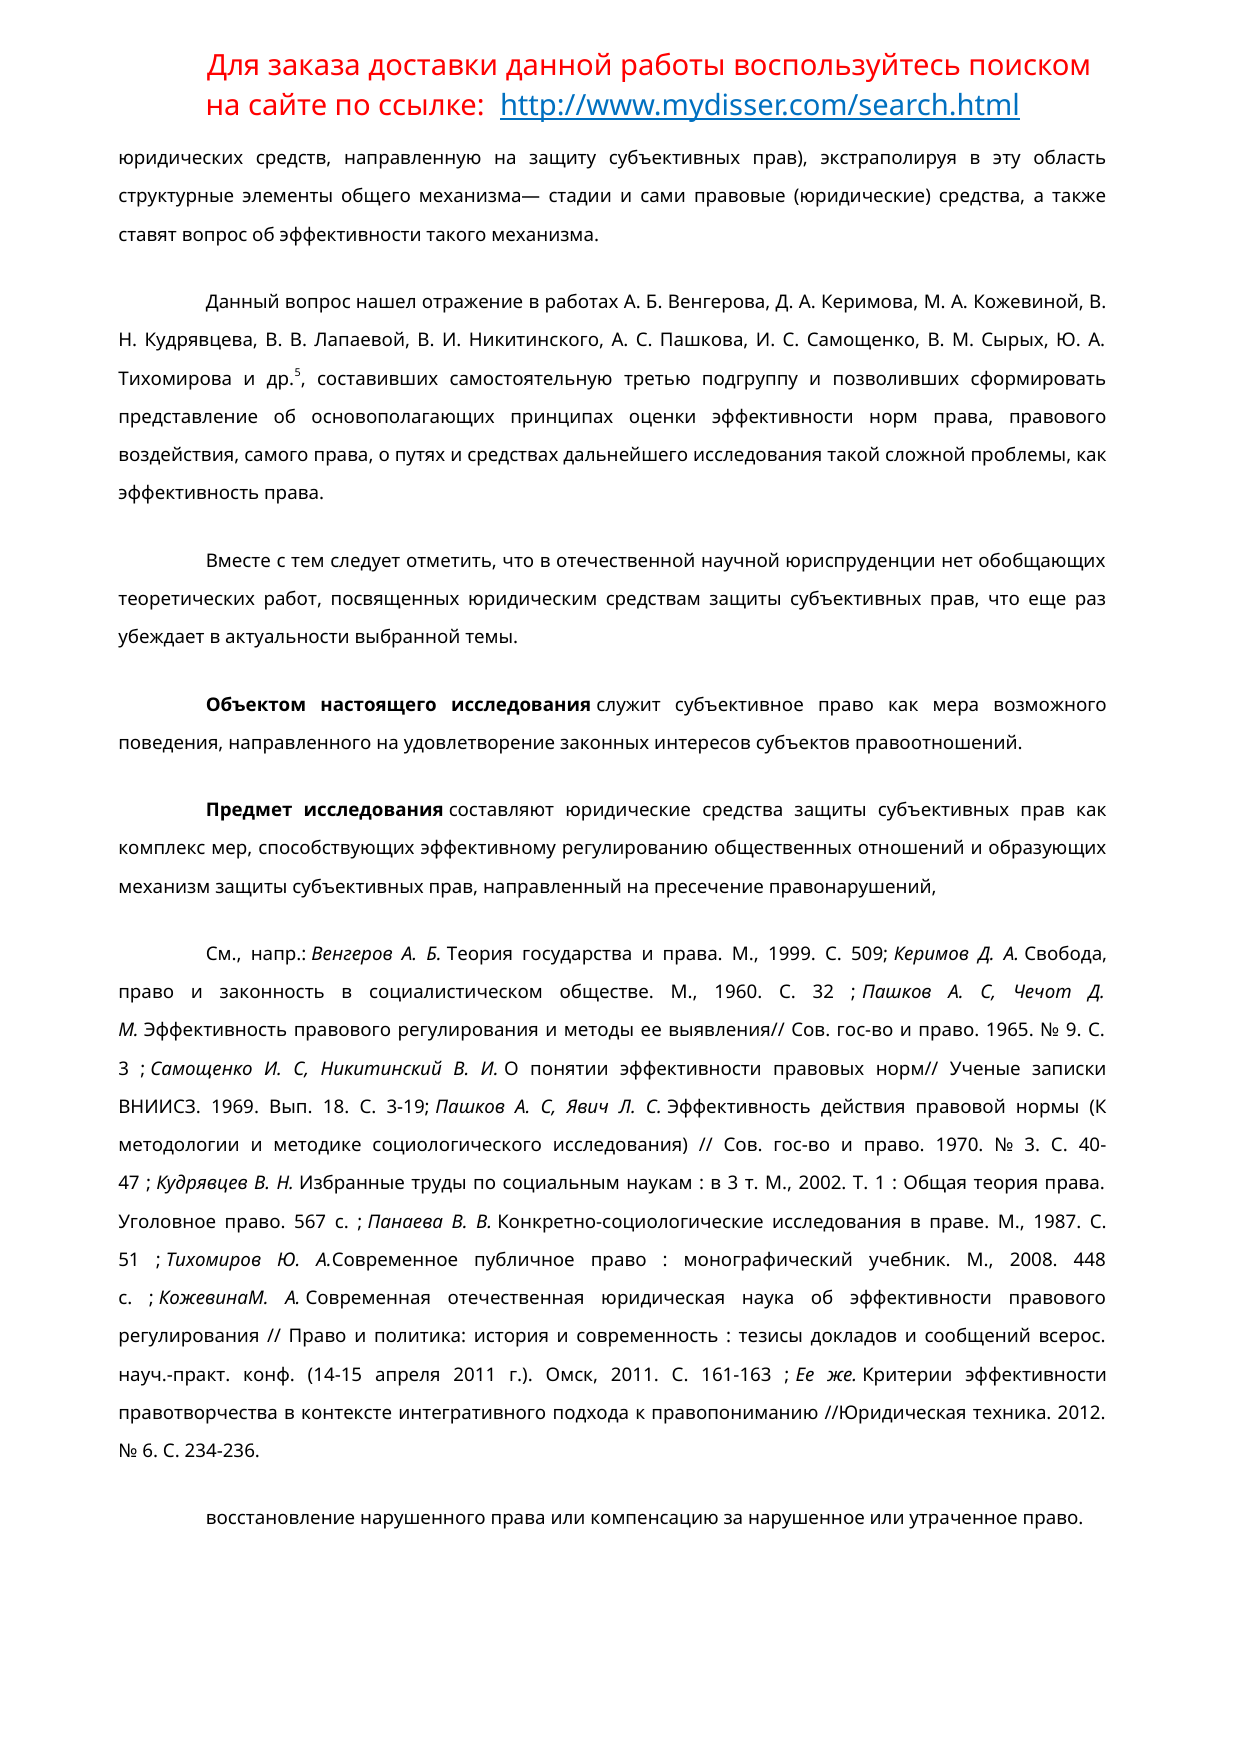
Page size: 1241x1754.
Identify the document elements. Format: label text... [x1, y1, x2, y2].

text восстановление нарушенного права или компенсацию за нарушенное или утраченное право. [118, 1505, 1107, 1530]
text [118, 144, 1107, 247]
text См., напр.: Венгеров А. Б. Теория государства и права. М., 1999. С. 509; Керимов Д. А. Свобода, право и законность в социалистическом обществе. М., 1960. С. 32 ; Пашков А. С, Чечот Д. М. Эффективность правового регулирования и методы ее выявления// Сов. гос-во и право. 1965. № 9. С. 3 ; Самощенко И. С, Никитинский В. И. О понятии эффективности правовых норм// Ученые записки ВНИИСЗ. 1969. Вып. 18. С. 3-19; Пашков А. С, Явич Л. С. Эффективность действия правовой нормы (К методологии и методике социологического исследования) // Сов. гос-во и право. 1970. № 3. С. 40-47 ; Кудрявцев В. Н. Избранные труды по социальным наукам : в 3 т. М., 2002. Т. 1 : Общая теория права. Уголовное право. 567 с. ; Панаева В. В. Конкретно-социологические исследования в праве. М., 1987. С. 51 ; Тихомиров Ю. А.Современное публичное право : монографический учебник. М., 2008. 448 с. ; КожевинаМ. А. Современная отечественная юридическая наука об эффективности правового регулирования // Право и политика: история и современность : тезисы докладов и сообщений всерос. науч.-практ. конф. (14-15 апреля 2011 г.). Омск, 2011. С. 161-163 ; Ее же. Критерии эффективности правотворчества в контексте интегративного подхода к правопониманию //Юридическая техника. 2012. № 6. С. 234-236. [118, 940, 1107, 1463]
text Объектом настоящего исследования служит субъективное право как мера возможного поведения, направленного на удовлетворение законных интересов субъектов правоотношений. [118, 691, 1107, 754]
text Вместе с тем следует отметить, что в отечественной научной юриспруденции нет обобщающих теоретических работ, посвященных юридическим средствам защиты субъективных прав, что еще раз убеждает в актуальности выбранной темы. [118, 547, 1107, 649]
text Предмет исследования составляют юридические средства защиты субъективных прав как комплекс мер, способствующих эффективному регулированию общественных отношений и образующих механизм защиты субъективных прав, направленный на пресечение правонарушений, [118, 796, 1107, 898]
text Данный вопрос нашел отражение в работах А. Б. Венгерова, Д. А. Керимова, М. А. Кожевиной, В. Н. Кудрявцева, В. В. Лапаевой, В. И. Никитинского, А. С. Пашкова, И. С. Самощенко, В. М. Сырых, Ю. А. Тихомирова и др.5, составивших самостоятельную третью подгруппу и позволивших сформировать представление об основополагающих принципах оценки эффективности норм права, правового воздействия, самого права, о путях и средствах дальнейшего исследования такой сложной проблемы, как эффективность права. [118, 288, 1107, 505]
